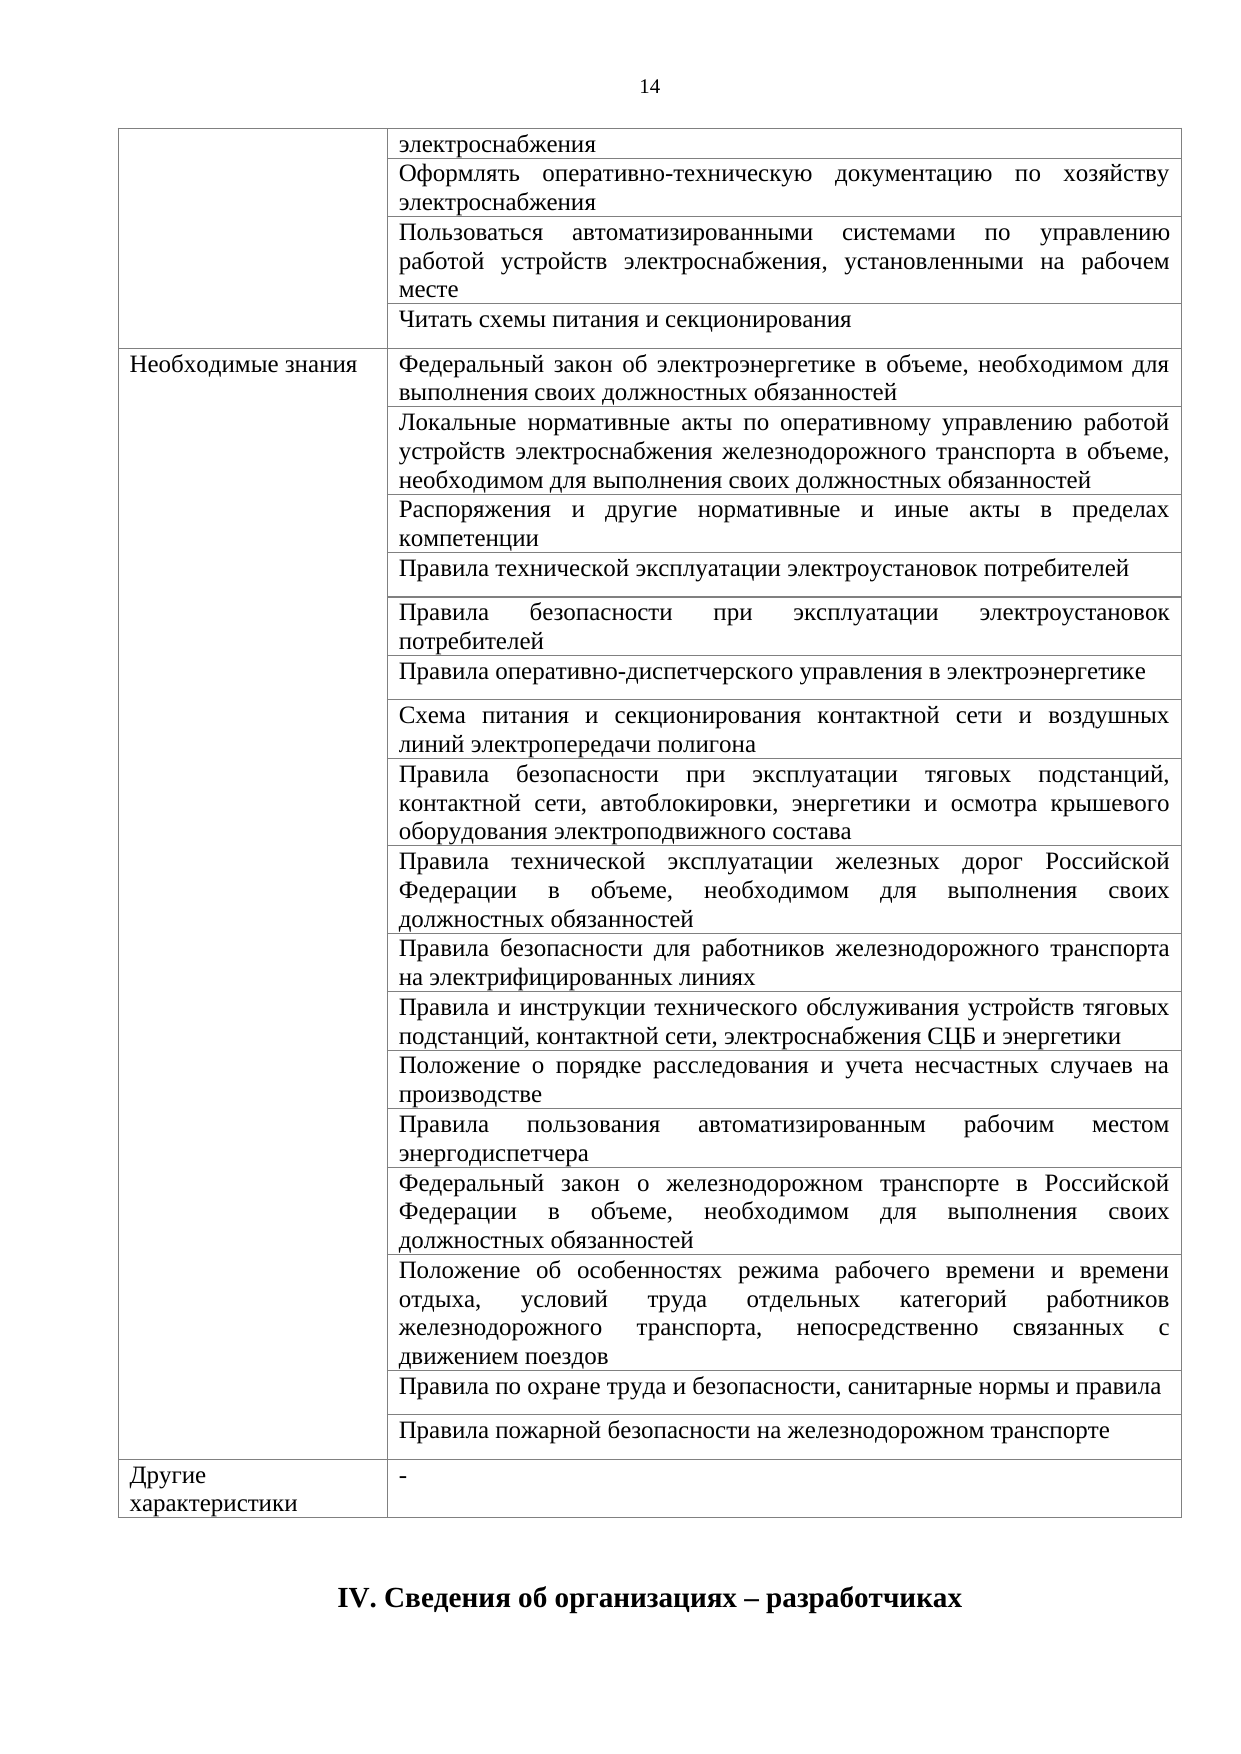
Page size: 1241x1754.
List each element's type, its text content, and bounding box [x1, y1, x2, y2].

table_cell Правила технической эксплуатации железных дорог Российской Федерации в объеме, необходимом для выполнения своих должностных обязанностей [388, 846, 1181, 932]
table_cell Пользоваться автоматизированными системами по управлению работой устройств электроснабжения, установленными на рабочем месте [388, 217, 1181, 303]
table_cell Правила пользования автоматизированным рабочим местом энергодиспетчера [388, 1109, 1181, 1167]
table_cell Положение о порядке расследования и учета несчастных случаев на производстве [388, 1051, 1181, 1108]
table_cell Правила безопасности для работников железнодорожного транспорта на электрифицированных линиях [388, 934, 1181, 991]
table_cell Правила технической эксплуатации электроустановок потребителей [388, 553, 1181, 596]
text IV. Сведения об организациях – разработчиках [118, 1581, 1181, 1614]
table_cell Правила пожарной безопасности на железнодорожном транспорте [388, 1415, 1181, 1459]
table_cell Федеральный закон о железнодорожном транспорте в Российской Федерации в объеме, необходимом для выполнения своих должностных обязанностей [388, 1168, 1181, 1254]
table_cell Правила и инструкции технического обслуживания устройств тяговых подстанций, контактной сети, электроснабжения СЦБ и энергетики [388, 992, 1181, 1049]
table_cell Распоряжения и другие нормативные и иные акты в пределах компетенции [388, 495, 1181, 552]
table_cell Правила безопасности при эксплуатации тяговых подстанций, контактной сети, автоблокировки, энергетики и осмотра крышевого оборудования электроподвижного состава [388, 759, 1181, 845]
table_cell Читать схемы питания и секционирования [388, 304, 1181, 348]
table_cell Федеральный закон об электроэнергетике в объеме, необходимом для выполнения своих должностных обязанностей [388, 349, 1181, 406]
table_cell Правила безопасности при эксплуатации электроустановок потребителей [388, 598, 1181, 655]
table_cell - [388, 1460, 1181, 1517]
table_cell Правила оперативно-диспетчерского управления в электроэнергетике [388, 656, 1181, 699]
table_cell Другие характеристики [119, 1460, 387, 1517]
table_cell Положение об особенностях режима рабочего времени и времени отдыха, условий труда отдельных категорий работников железнодорожного транспорта, непосредственно связанных с движением поездов [388, 1255, 1181, 1370]
table_cell Оформлять оперативно-техническую документацию по хозяйству электроснабжения [388, 159, 1181, 216]
table_cell Локальные нормативные акты по оперативному управлению работой устройств электроснабжения железнодорожного транспорта в объеме, необходимом для выполнения своих должностных обязанностей [388, 407, 1181, 493]
table_cell Правила по охране труда и безопасности, санитарные нормы и правила [388, 1371, 1181, 1414]
table_cell Необходимые знания [119, 349, 387, 1459]
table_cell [388, 129, 1181, 157]
table_cell Схема питания и секционирования контактной сети и воздушных линий электропередачи полигона [388, 700, 1181, 758]
